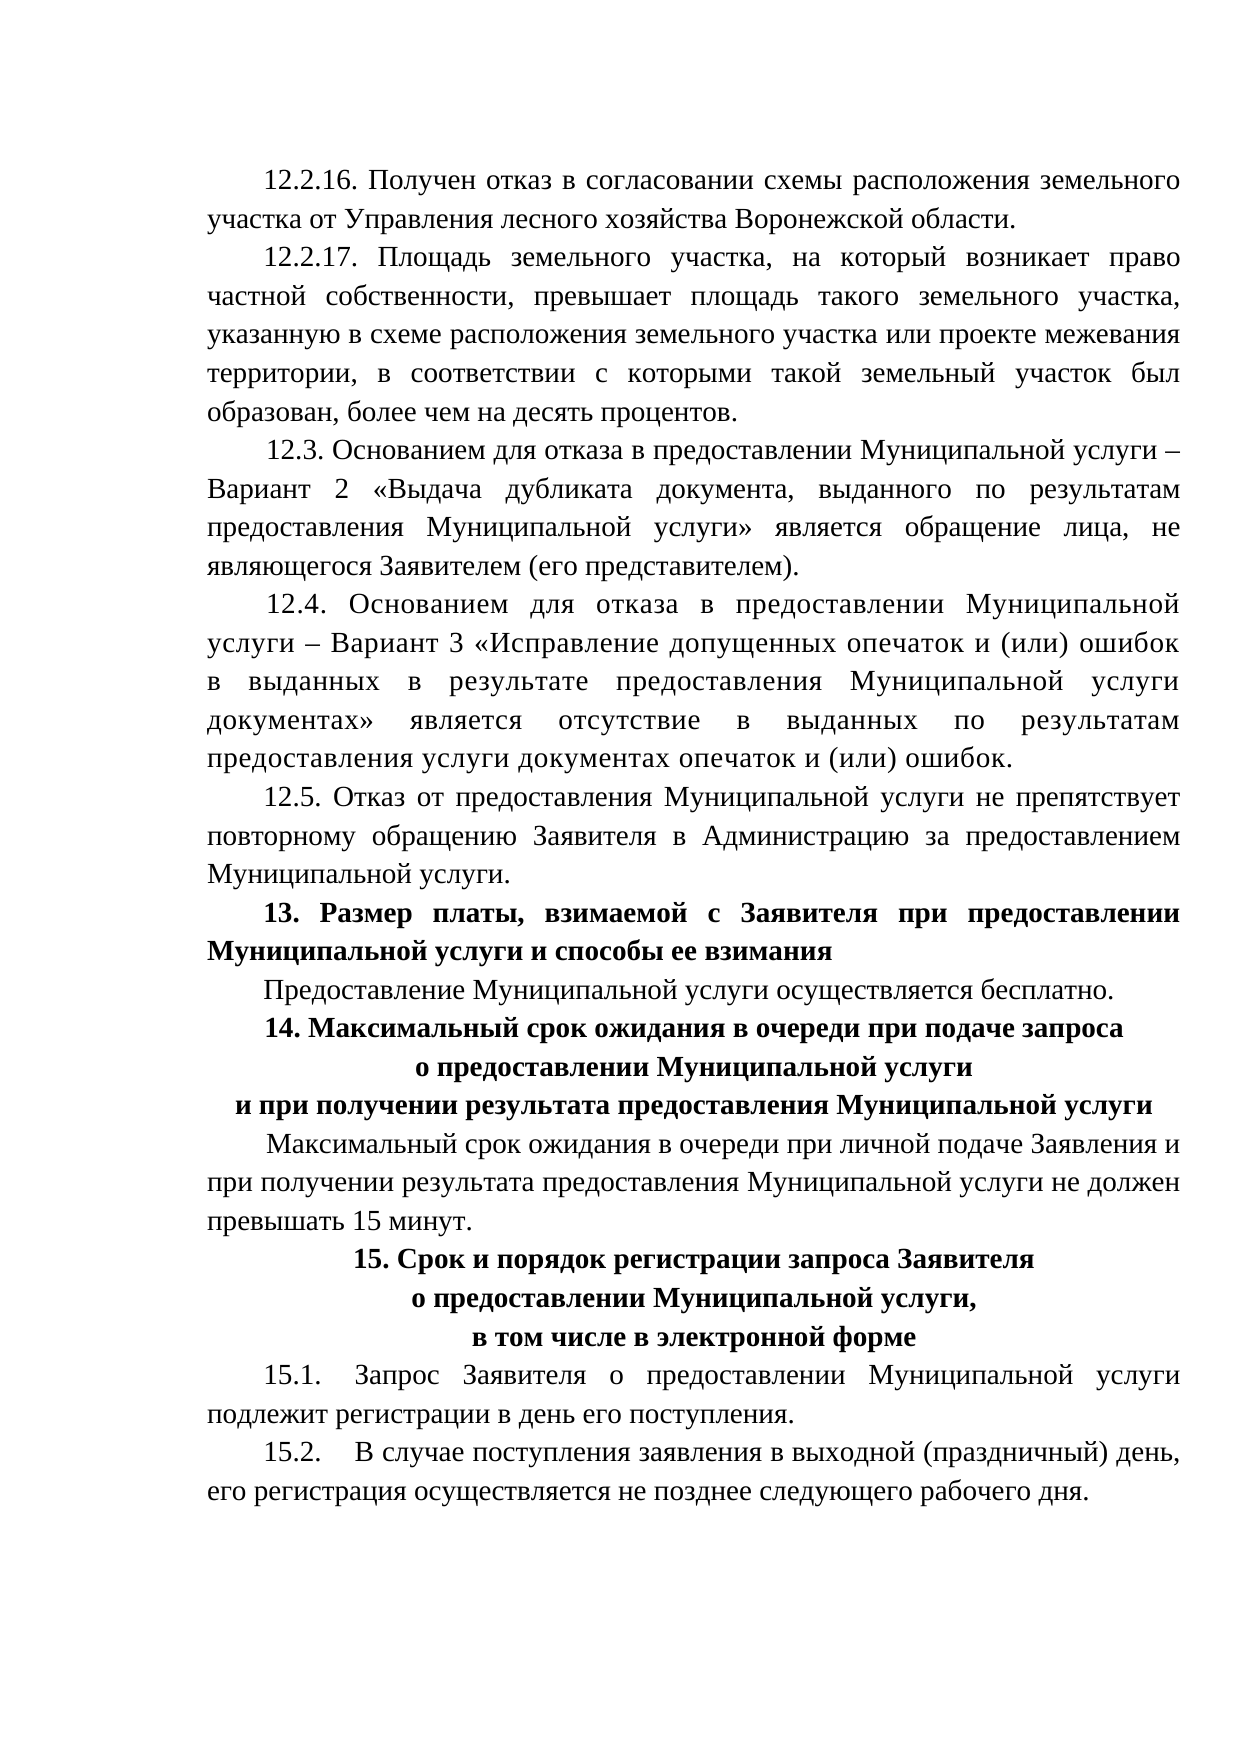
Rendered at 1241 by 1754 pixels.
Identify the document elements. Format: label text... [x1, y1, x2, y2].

text 12.2.16. Получен отказ в согласовании схемы расположения земельного участка от Управления лесного хозяйства Воронежской области. [207, 162, 1181, 234]
text в том числе в электронной форме [207, 1319, 1181, 1352]
text Максимальный срок ожидания в очереди при личной подаче Заявления и при получении результата предоставления Муниципальной услуги не должен превышать 15 минут. [207, 1126, 1181, 1237]
list 12.3. Основанием для отказа в предоставлении Муниципальной услуги – Вариант 2 «Выдача дубликата документа, выданного по результатам предоставления Муниципальной услуги» является обращение лица, не являющегося Заявителем (его представителем). [207, 432, 1181, 581]
text 14. Максимальный срок ожидания в очереди при подаче запроса [207, 1010, 1181, 1044]
text 15. Срок и порядок регистрации запроса Заявителя [207, 1242, 1181, 1275]
text 15.2. В случае поступления заявления в выходной (праздничный) день, его регистрация осуществляется не позднее следующего рабочего дня. [207, 1434, 1181, 1506]
text 12.4. Основанием для отказа в предоставлении Муниципальной услуги – Вариант 3 «Исправление допущенных опечаток и (или) ошибок в выданных в результате предоставления Муниципальной услуги документах» является отсутствие в выданных по результатам предоставления услуги документах опечаток и (или) ошибок. [207, 586, 1181, 774]
text 12.5. Отказ от предоставления Муниципальной услуги не препятствует повторному обращению Заявителя в Администрацию за предоставлением Муниципальной услуги. [207, 779, 1181, 890]
text 15.1. Запрос Заявителя о предоставлении Муниципальной услуги подлежит регистрации в день его поступления. [207, 1357, 1181, 1429]
text 13. Размер платы, взимаемой с Заявителя при предоставлении Муниципальной услуги и способы ее взимания [207, 895, 1181, 967]
text и при получении результата предоставления Муниципальной услуги [207, 1087, 1181, 1121]
text о предоставлении Муниципальной услуги [207, 1049, 1181, 1082]
text Предоставление Муниципальной услуги осуществляется бесплатно. [207, 972, 1181, 1005]
text о предоставлении Муниципальной услуги, [207, 1280, 1181, 1314]
text 12.2.17. Площадь земельного участка, на который возникает право частной собственности, превышает площадь такого земельного участка, указанную в схеме расположения земельного участка или проекте межевания территории, в соответствии с которыми такой земельный участок был образован, более чем на десять процентов. [207, 239, 1181, 427]
